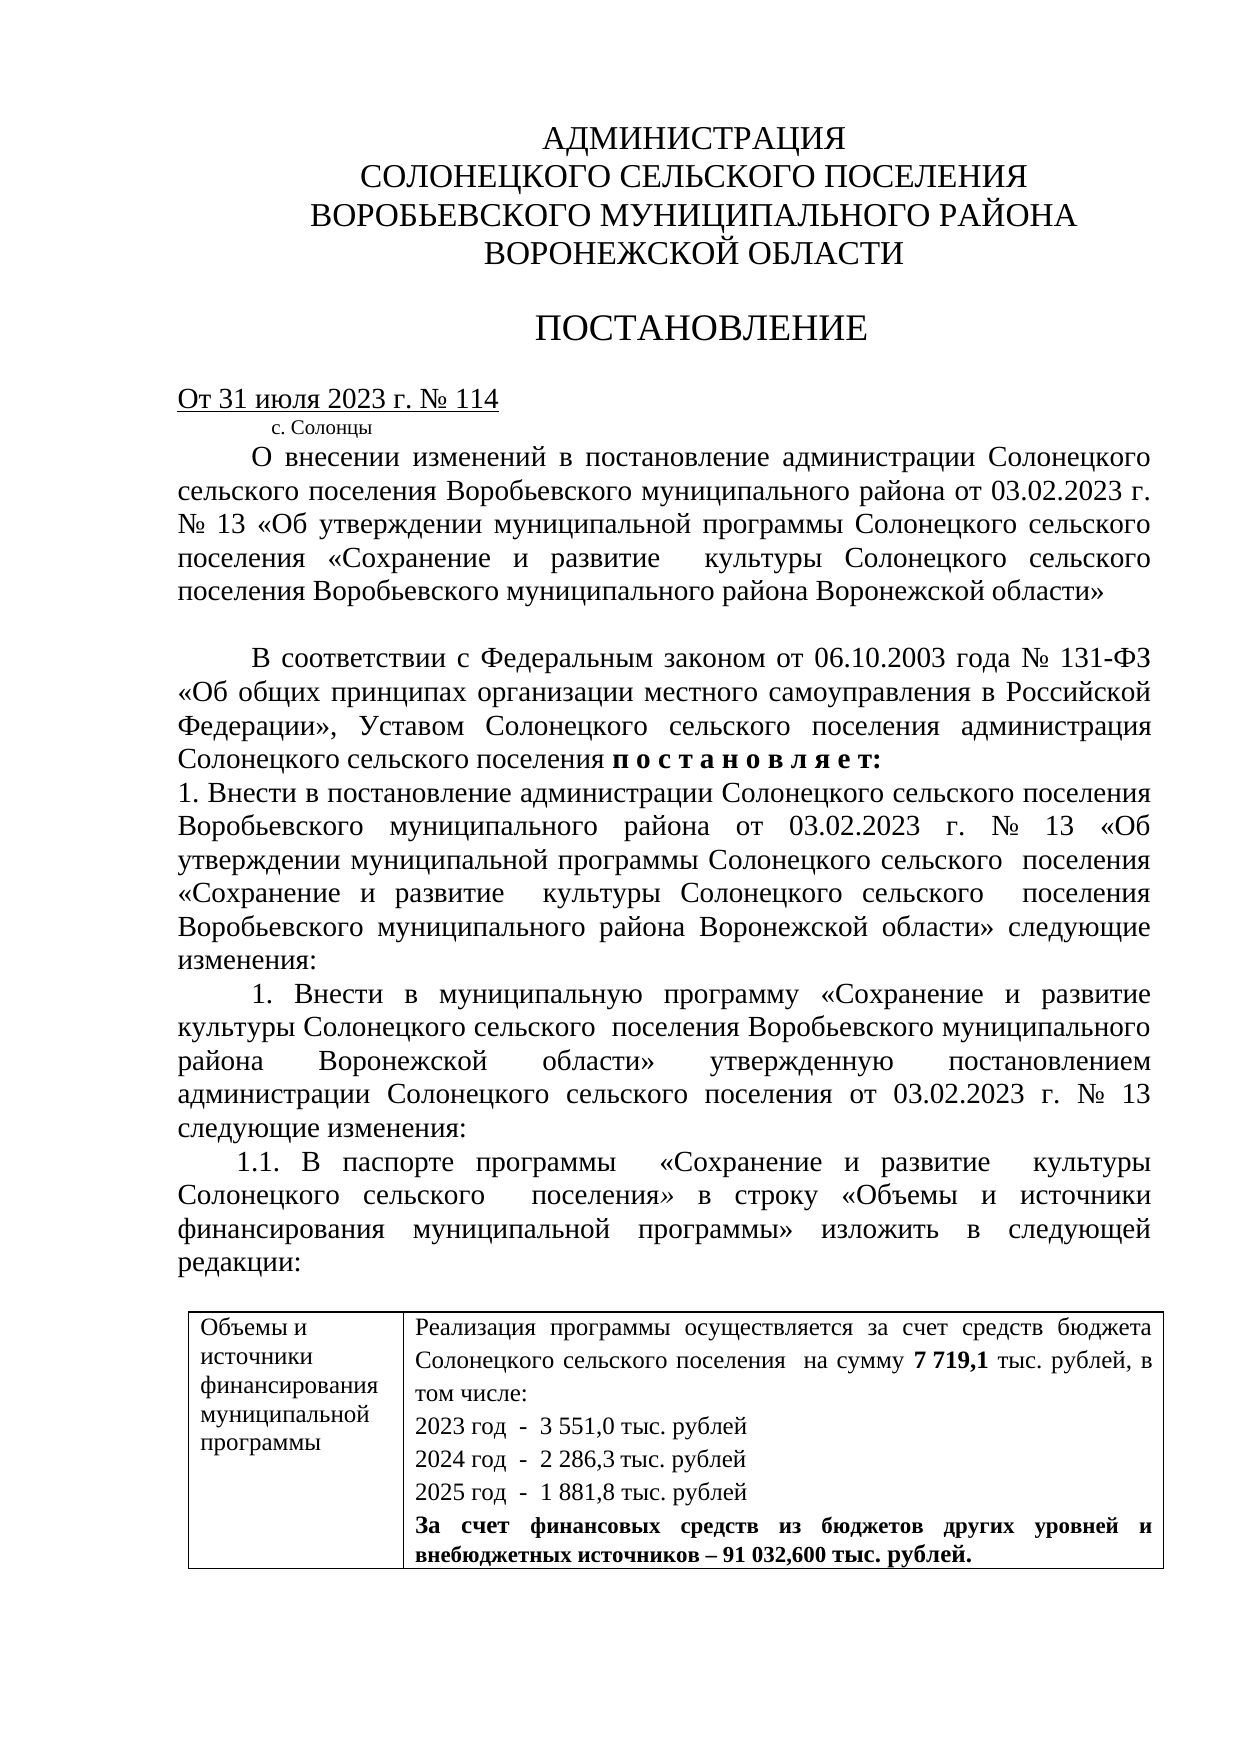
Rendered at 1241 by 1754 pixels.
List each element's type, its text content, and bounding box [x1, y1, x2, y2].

text 1.1. В паспорте программы «Сохранение и развитие культуры Солонецкого сельского поселения» в строку «Объемы и источники финансирования муниципальной программы» изложить в следующей редакции: [177, 1144, 1152, 1278]
table_header Реализация программы осуществляется за счет средств бюджета Солонецкого сельского поселения на сумму 7 719,1 тыс. рублей, в том числе: 2023 год - 3 551,0 тыс. рублей 2024 год - 2 286,3 тыс. рублей 2025 год - 1 881,8 тыс. рублей За счет финансовых средств из бюджетов других уровней и внебюджетных источников – 91 032,600 тыс. рублей. [404, 1313, 1163, 1568]
text ВОРОБЬЕВСКОГО МУНИЦИПАЛЬНОГО РАЙОНА [177, 195, 1152, 233]
list ПОСТАНОВЛЕНИЕ [177, 305, 1152, 348]
text О внесении изменений в постановление администрации Солонецкого сельского поселения Воробьевского муниципального района от 03.02.2023 г. № 13 «Об утверждении муниципальной программы Солонецкого сельского поселения «Сохранение и развитие культуры Солонецкого сельского поселения Воробьевского муниципального района Воронежской области» [177, 439, 1152, 607]
text От 31 июля 2023 г. № 114 [177, 382, 1152, 415]
table_header Объемы и источники финансирования муниципальной программы [189, 1313, 403, 1568]
text 1. Внести в муниципальную программу «Сохранение и развитие культуры Солонецкого сельского поселения Воробьевского муниципального района Воронежской области» утвержденную постановлением администрации Солонецкого сельского поселения от 03.02.2023 г. № 13 следующие изменения: [177, 976, 1152, 1144]
text 1. Внести в постановление администрации Солонецкого сельского поселения Воробьевского муниципального района от 03.02.2023 г. № 13 «Об утверждении муниципальной программы Солонецкого сельского поселения «Сохранение и развитие культуры Солонецкого сельского поселения Воробьевского муниципального района Воронежской области» следующие изменения: [177, 775, 1152, 976]
text ВОРОНЕЖСКОЙ ОБЛАСТИ [177, 233, 1152, 271]
text СОЛОНЕЦКОГО СЕЛЬСКОГО ПОСЕЛЕНИЯ [177, 156, 1152, 195]
text с. Солонцы [177, 415, 1152, 439]
text В соответствии с Федеральным законом от 06.10.2003 года № 131-ФЗ «Об общих принципах организации местного самоуправления в Российской Федерации», Уставом Солонецкого сельского поселения администрация Солонецкого сельского поселения п о с т а н о в л я е т: [177, 641, 1152, 775]
text АДМИНИСТРАЦИЯ [177, 118, 1152, 156]
